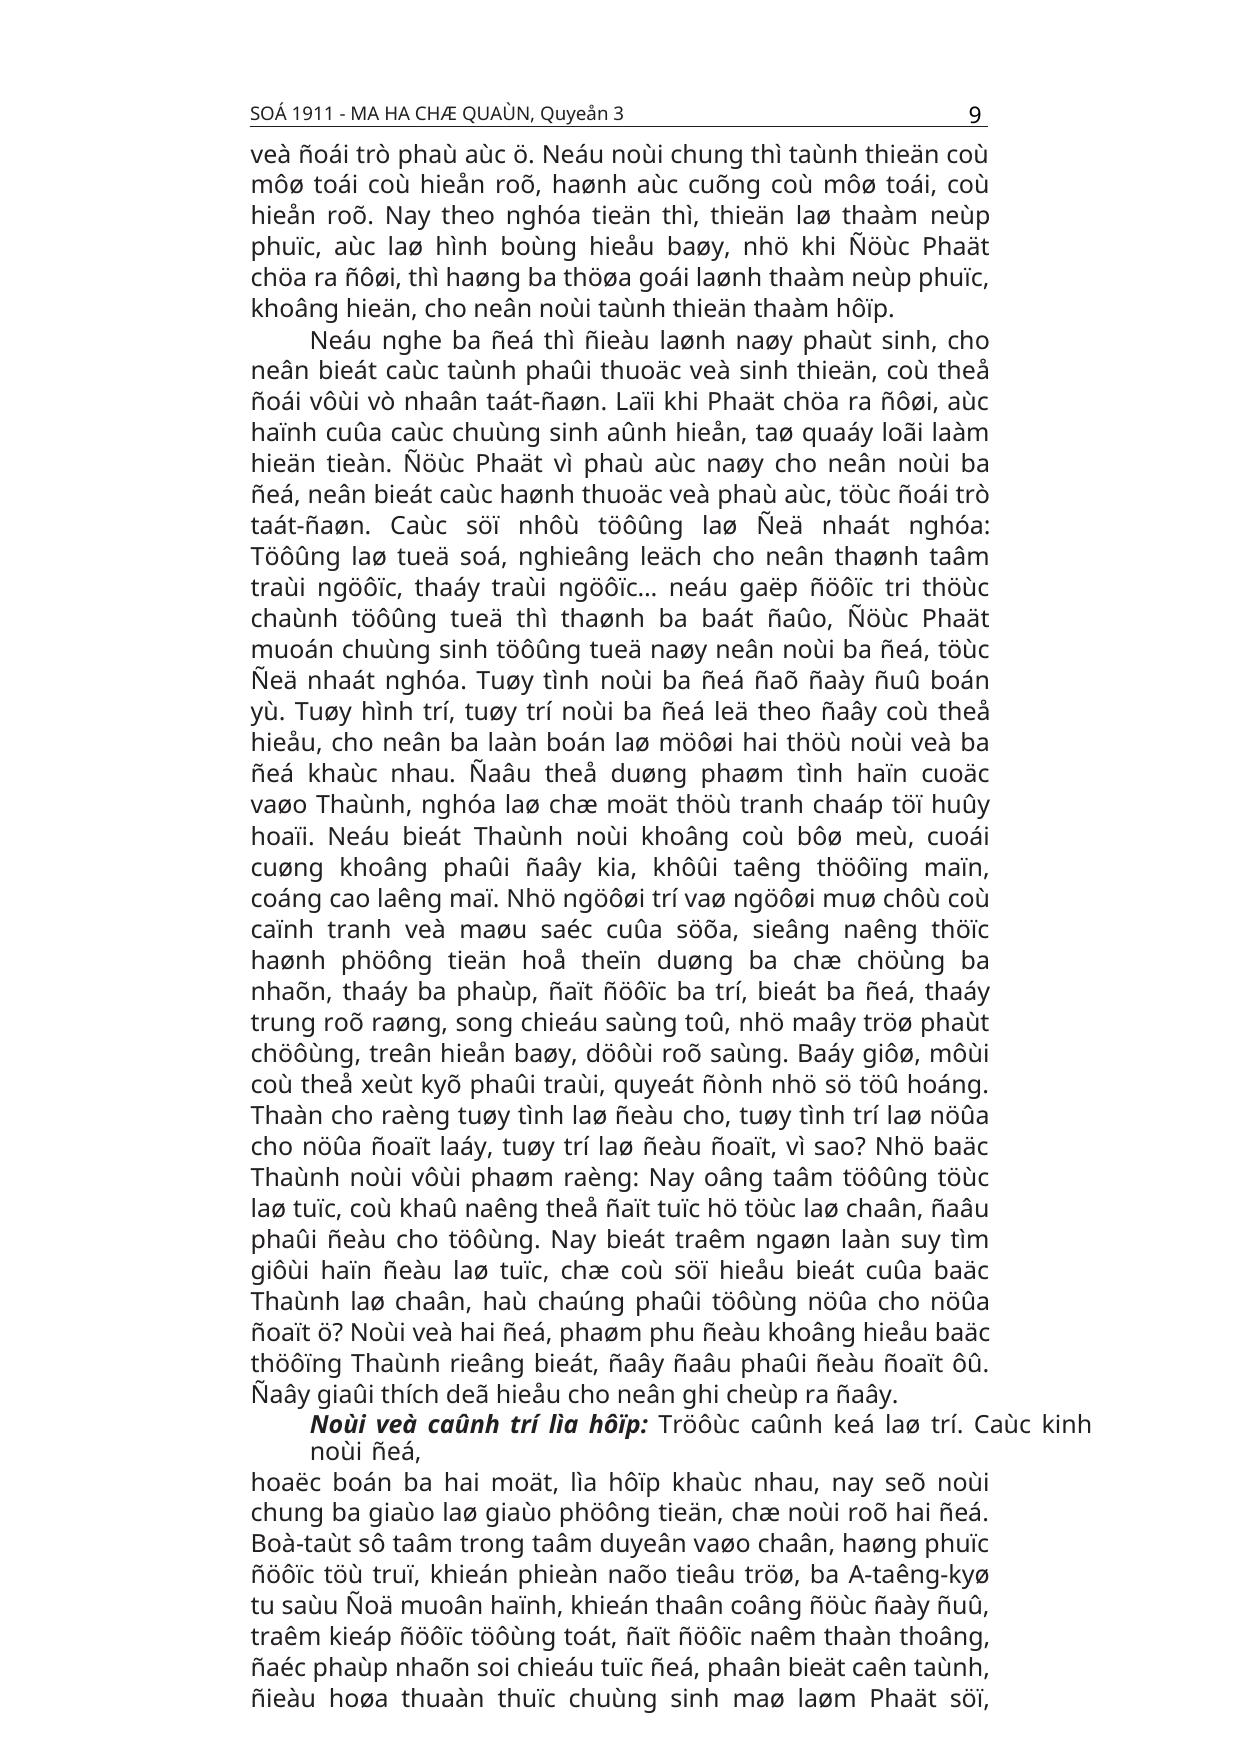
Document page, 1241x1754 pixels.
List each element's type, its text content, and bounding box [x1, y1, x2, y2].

text Neáu nghe ba ñeá thì ñieàu laønh naøy phaùt sinh, cho neân bieát caùc taùnh phaûi thuoäc veà sinh thieän, coù theå ñoái vôùi vò nhaân taát-ñaøn. Laïi khi Phaät chöa ra ñôøi, aùc haïnh cuûa caùc chuùng sinh aûnh hieån, taø quaáy loãi laàm hieän tieàn. Ñöùc Phaät vì phaù aùc naøy cho neân noùi ba ñeá, neân bieát caùc haønh thuoäc veà phaù aùc, töùc ñoái trò taát-ñaøn. Caùc söï nhôù töôûng laø Ñeä nhaát nghóa: Töôûng laø tueä soá, nghieâng leäch cho neân thaønh taâm traùi ngöôïc, thaáy traùi ngöôïc… neáu gaëp ñöôïc tri thöùc chaùnh töôûng tueä thì thaønh ba baát ñaûo, Ñöùc Phaät muoán chuùng sinh töôûng tueä naøy neân noùi ba ñeá, töùc Ñeä nhaát nghóa. Tuøy tình noùi ba ñeá ñaõ ñaày ñuû boán yù. Tuøy hình trí, tuøy trí noùi ba ñeá leä theo ñaây coù theå hieåu, cho neân ba laàn boán laø möôøi hai thöù noùi veà ba ñeá khaùc nhau. Ñaâu theå duøng phaøm tình haïn cuoäc vaøo Thaùnh, nghóa laø chæ moät thöù tranh chaáp töï huûy hoaïi. Neáu bieát Thaùnh noùi khoâng coù bôø meù, cuoái cuøng khoâng phaûi ñaây kia, khôûi taêng thöôïng maïn, coáng cao laêng maï. Nhö ngöôøi trí vaø ngöôøi muø chôù coù caïnh tranh veà maøu saéc cuûa söõa, sieâng naêng thöïc haønh phöông tieän hoå theïn duøng ba chæ chöùng ba nhaõn, thaáy ba phaùp, ñaït ñöôïc ba trí, bieát ba ñeá, thaáy trung roõ raøng, song chieáu saùng toû, nhö maây tröø phaùt chöôùng, treân hieån baøy, döôùi roõ saùng. Baáy giôø, môùi coù theå xeùt kyõ phaûi traùi, quyeát ñònh nhö sö töû hoáng. Thaàn cho raèng tuøy tình laø ñeàu cho, tuøy tình trí laø nöûa cho nöûa ñoaït laáy, tuøy trí laø ñeàu ñoaït, vì sao? Nhö baäc Thaùnh noùi vôùi phaøm raèng: Nay oâng taâm töôûng töùc laø tuïc, coù khaû naêng theå ñaït tuïc hö töùc laø chaân, ñaâu phaûi ñeàu cho töôùng. Nay bieát traêm ngaøn laàn suy tìm giôùi haïn ñeàu laø tuïc, chæ coù söï hieåu bieát cuûa baäc Thaùnh laø chaân, haù chaúng phaûi töôùng nöûa cho nöûa ñoaït ö? Noùi veà hai ñeá, phaøm phu ñeàu khoâng hieåu baäc thöôïng Thaùnh rieâng bieát, ñaây ñaâu phaûi ñeàu ñoaït ôû. Ñaây giaûi thích deã hieåu cho neân ghi cheùp ra ñaây. [250, 324, 990, 1411]
text Noùi veà caûnh trí lìa hôïp: Tröôùc caûnh keá laø trí. Caùc kinh noùi ñeá, [309, 1411, 1092, 1466]
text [250, 1467, 990, 1715]
text veà ñoái trò phaù aùc ö. Neáu noùi chung thì taùnh thieän coù môø toái coù hieån roõ, haønh aùc cuõng coù môø toái, coù hieån roõ. Nay theo nghóa tieän thì, thieän laø thaàm neùp phuïc, aùc laø hình boùng hieåu baøy, nhö khi Ñöùc Phaät chöa ra ñôøi, thì haøng ba thöøa goái laønh thaàm neùp phuïc, khoâng hieän, cho neân noùi taùnh thieän thaàm hôïp. [250, 138, 990, 324]
